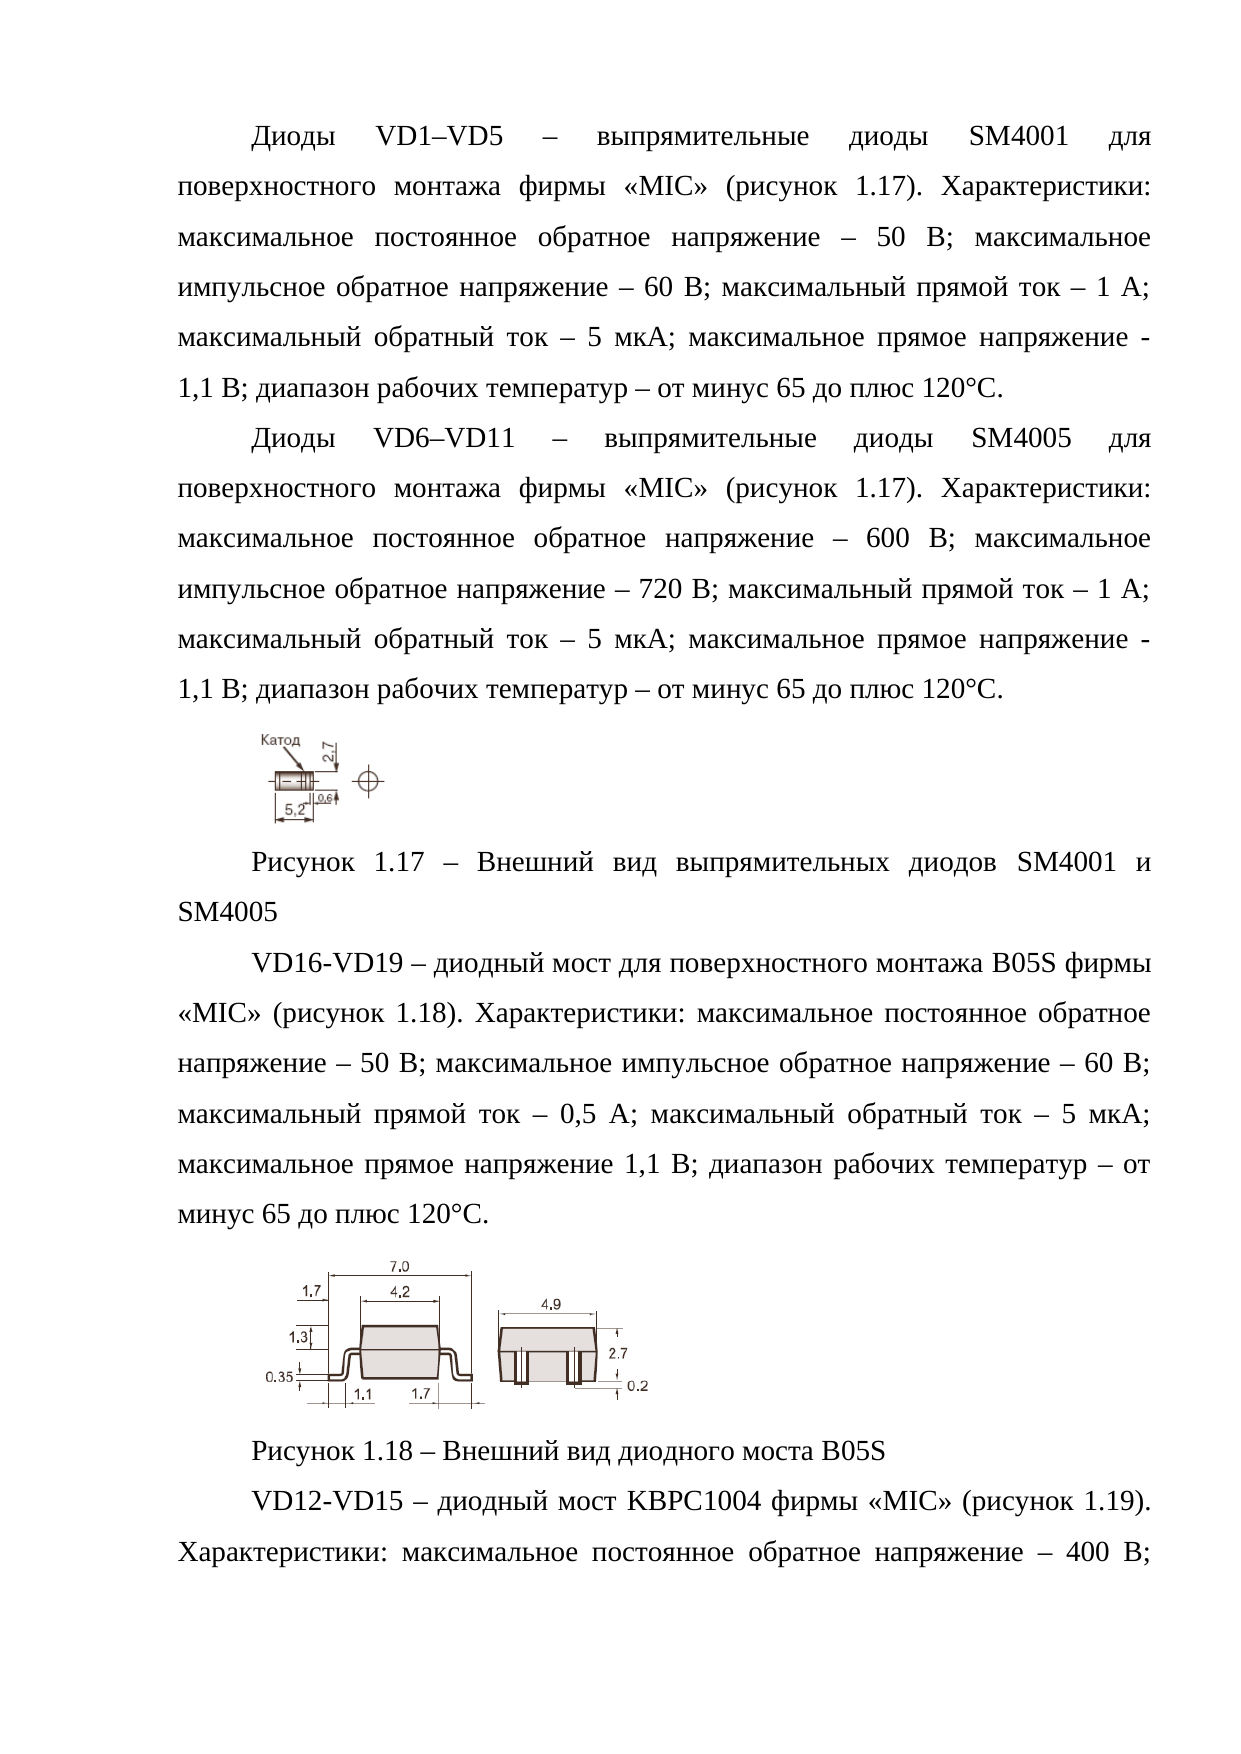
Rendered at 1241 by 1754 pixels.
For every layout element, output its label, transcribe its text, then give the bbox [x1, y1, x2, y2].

picture [251, 1246, 655, 1419]
picture [251, 721, 392, 830]
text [177, 1483, 1152, 1567]
text Диоды VD1–VD5 – выпрямительные диоды SM4001 для поверхностного монтажа фирмы «MIC» (рисунок 1.17). Характеристики: максимальное постоянное обратное напряжение – 50 В; максимальное импульсное обратное напряжение – 60 В; максимальный прямой ток – 1 А; максимальный обратный ток – 5 мкА; максимальное прямое напряжение - 1,1 В; диапазон рабочих температур – от минус 65 до плюс 120°С. [177, 118, 1152, 403]
text Рисунок 1.17 – Внешний вид выпрямительных диодов SM4001 и SM4005 [177, 844, 1152, 928]
text Диоды VD6–VD11 – выпрямительные диоды SM4005 для поверхностного монтажа фирмы «MIC» (рисунок 1.17). Характеристики: максимальное постоянное обратное напряжение – 600 В; максимальное импульсное обратное напряжение – 720 В; максимальный прямой ток – 1 А; максимальный обратный ток – 5 мкА; максимальное прямое напряжение - 1,1 В; диапазон рабочих температур – от минус 65 до плюс 120°С. [177, 420, 1152, 705]
text Рисунок 1.18 – Внешний вид диодного моста B05S [177, 1433, 1152, 1467]
text VD16-VD19 – диодный мост для поверхностного монтажа B05S фирмы «MIC» (рисунок 1.18). Характеристики: максимальное постоянное обратное напряжение – 50 В; максимальное импульсное обратное напряжение – 60 В; максимальный прямой ток – 0,5 А; максимальный обратный ток – 5 мкА; максимальное прямое напряжение 1,1 В; диапазон рабочих температур – от минус 65 до плюс 120°С. [177, 945, 1152, 1230]
